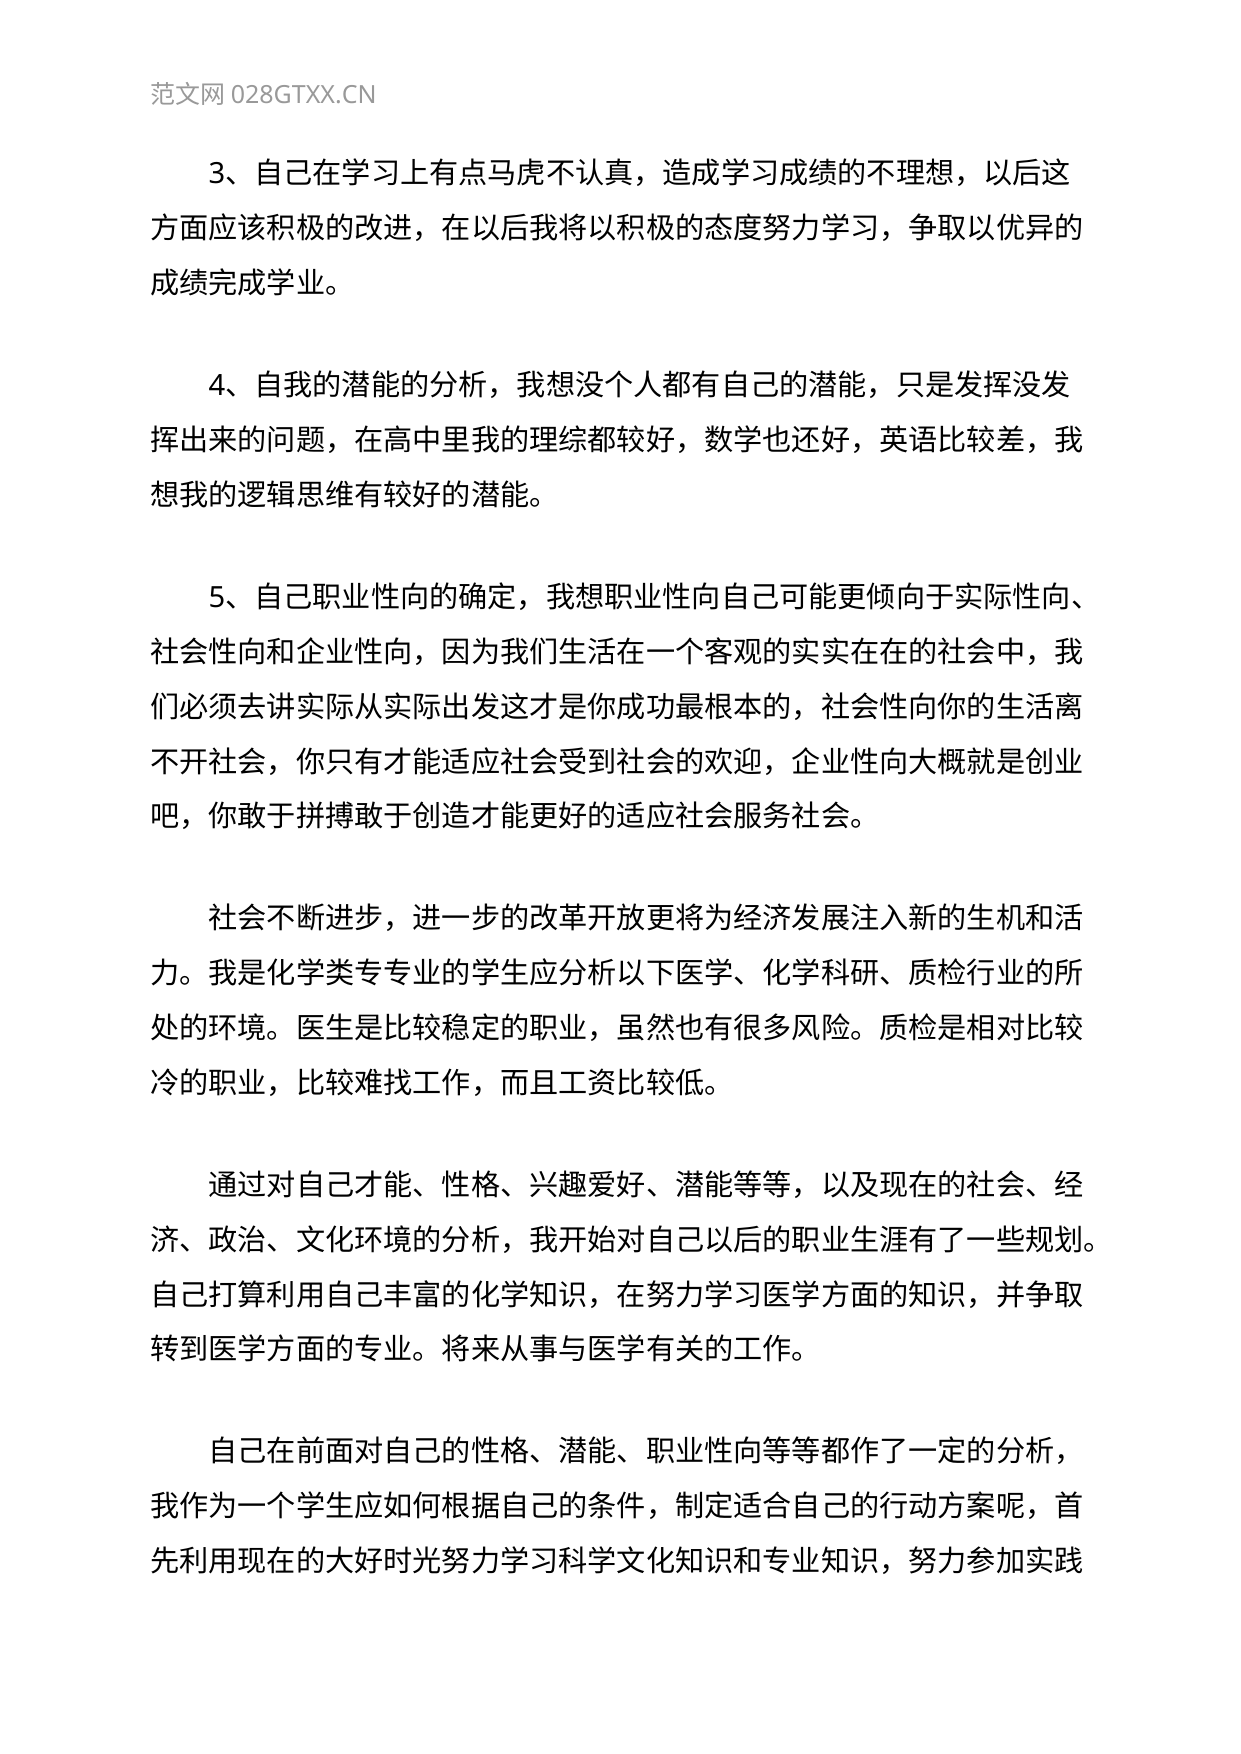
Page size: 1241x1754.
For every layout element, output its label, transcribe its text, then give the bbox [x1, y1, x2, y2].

text 4、自我的潜能的分析，我想没个人都有自己的潜能，只是发挥没发挥出来的问题，在高中里我的理综都较好，数学也还好，英语比较差，我想我的逻辑思维有较好的潜能。 [150, 362, 1090, 514]
text 5、自己职业性向的确定，我想职业性向自己可能更倾向于实际性向、社会性向和企业性向，因为我们生活在一个客观的实实在在的社会中，我们必须去讲实际从实际出发这才是你成功最根本的，社会性向你的生活离不开社会，你只有才能适应社会受到社会的欢迎，企业性向大概就是创业吧，你敢于拼搏敢于创造才能更好的适应社会服务社会。 [150, 573, 1090, 835]
text 通过对自己才能、性格、兴趣爱好、潜能等等，以及现在的社会、经济、政治、文化环境的分析，我开始对自己以后的职业生涯有了一些规划。自己打算利用自己丰富的化学知识，在努力学习医学方面的知识，并争取转到医学方面的专业。将来从事与医学有关的工作。 [150, 1161, 1090, 1368]
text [150, 1428, 1090, 1580]
text 社会不断进步，进一步的改革开放更将为经济发展注入新的生机和活力。我是化学类专专业的学生应分析以下医学、化学科研、质检行业的所处的环境。医生是比较稳定的职业，虽然也有很多风险。质检是相对比较冷的职业，比较难找工作，而且工资比较低。 [150, 895, 1090, 1102]
text 3、自己在学习上有点马虎不认真，造成学习成绩的不理想，以后这方面应该积极的改进，在以后我将以积极的态度努力学习，争取以优异的成绩完成学业。 [150, 150, 1090, 302]
